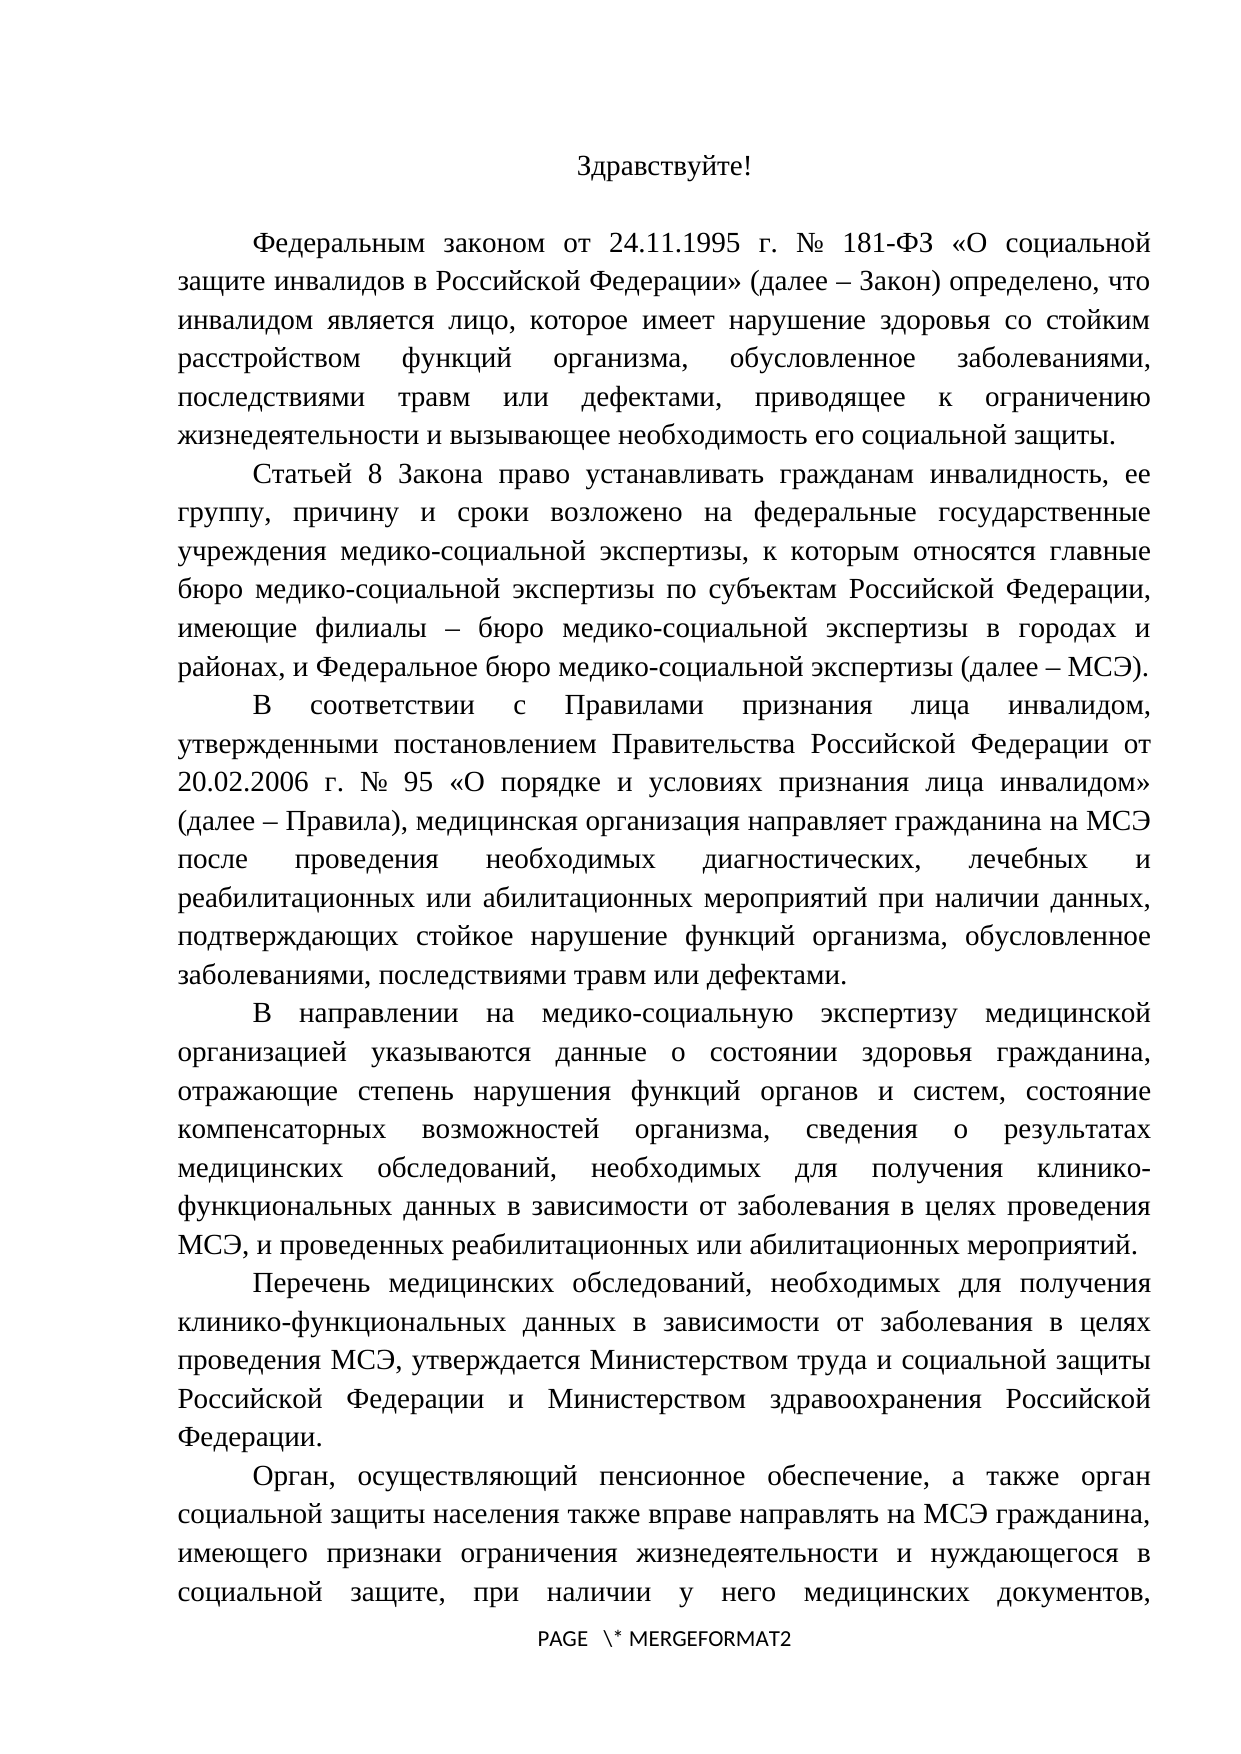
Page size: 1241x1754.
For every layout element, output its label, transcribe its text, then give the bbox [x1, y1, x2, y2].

text В направлении на медико-социальную экспертизу медицинской организацией указываются данные о состоянии здоровья гражданина, отражающие степень нарушения функций органов и систем, состояние компенсаторных возможностей организма, сведения о результатах медицинских обследований, необходимых для получения клинико-функциональных данных в зависимости от заболевания в целях проведения МСЭ, и проведенных реабилитационных или абилитационных мероприятий. [177, 996, 1152, 1260]
text Здравствуйте! [177, 148, 1152, 181]
text Федеральным законом от 24.11.1995 г. № 181-ФЗ «О социальной защите инвалидов в Российской Федерации» (далее – Закон) определено, что инвалидом является лицо, которое имеет нарушение здоровья со стойким расстройством функций организма, обусловленное заболеваниями, последствиями травм или дефектами, приводящее к ограничению жизнедеятельности и вызывающее необходимость его социальной защиты. [177, 225, 1152, 451]
text Статьей 8 Закона право устанавливать гражданам инвалидность, ее группу, причину и сроки возложено на федеральные государственные учреждения медико-социальной экспертизы, к которым относятся главные бюро медико-социальной экспертизы по субъектам Российской Федерации, имеющие филиалы – бюро медико-социальной экспертизы в городах и районах, и Федеральное бюро медико-социальной экспертизы (далее – МСЭ). [177, 456, 1152, 682]
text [177, 1458, 1152, 1607]
text В соответствии с Правилами признания лица инвалидом, утвержденными постановлением Правительства Российской Федерации от 20.02.2006 г. № 95 «О порядке и условиях признания лица инвалидом» (далее – Правила), медицинская организация направляет гражданина на МСЭ после проведения необходимых диагностических, лечебных и реабилитационных или абилитационных мероприятий при наличии данных, подтверждающих стойкое нарушение функций организма, обусловленное заболеваниями, последствиями травм или дефектами. [177, 687, 1152, 991]
text Перечень медицинских обследований, необходимых для получения клинико-функциональных данных в зависимости от заболевания в целях проведения МСЭ, утверждается Министерством труда и социальной защиты Российской Федерации и Министерством здравоохранения Российской Федерации. [177, 1265, 1152, 1453]
